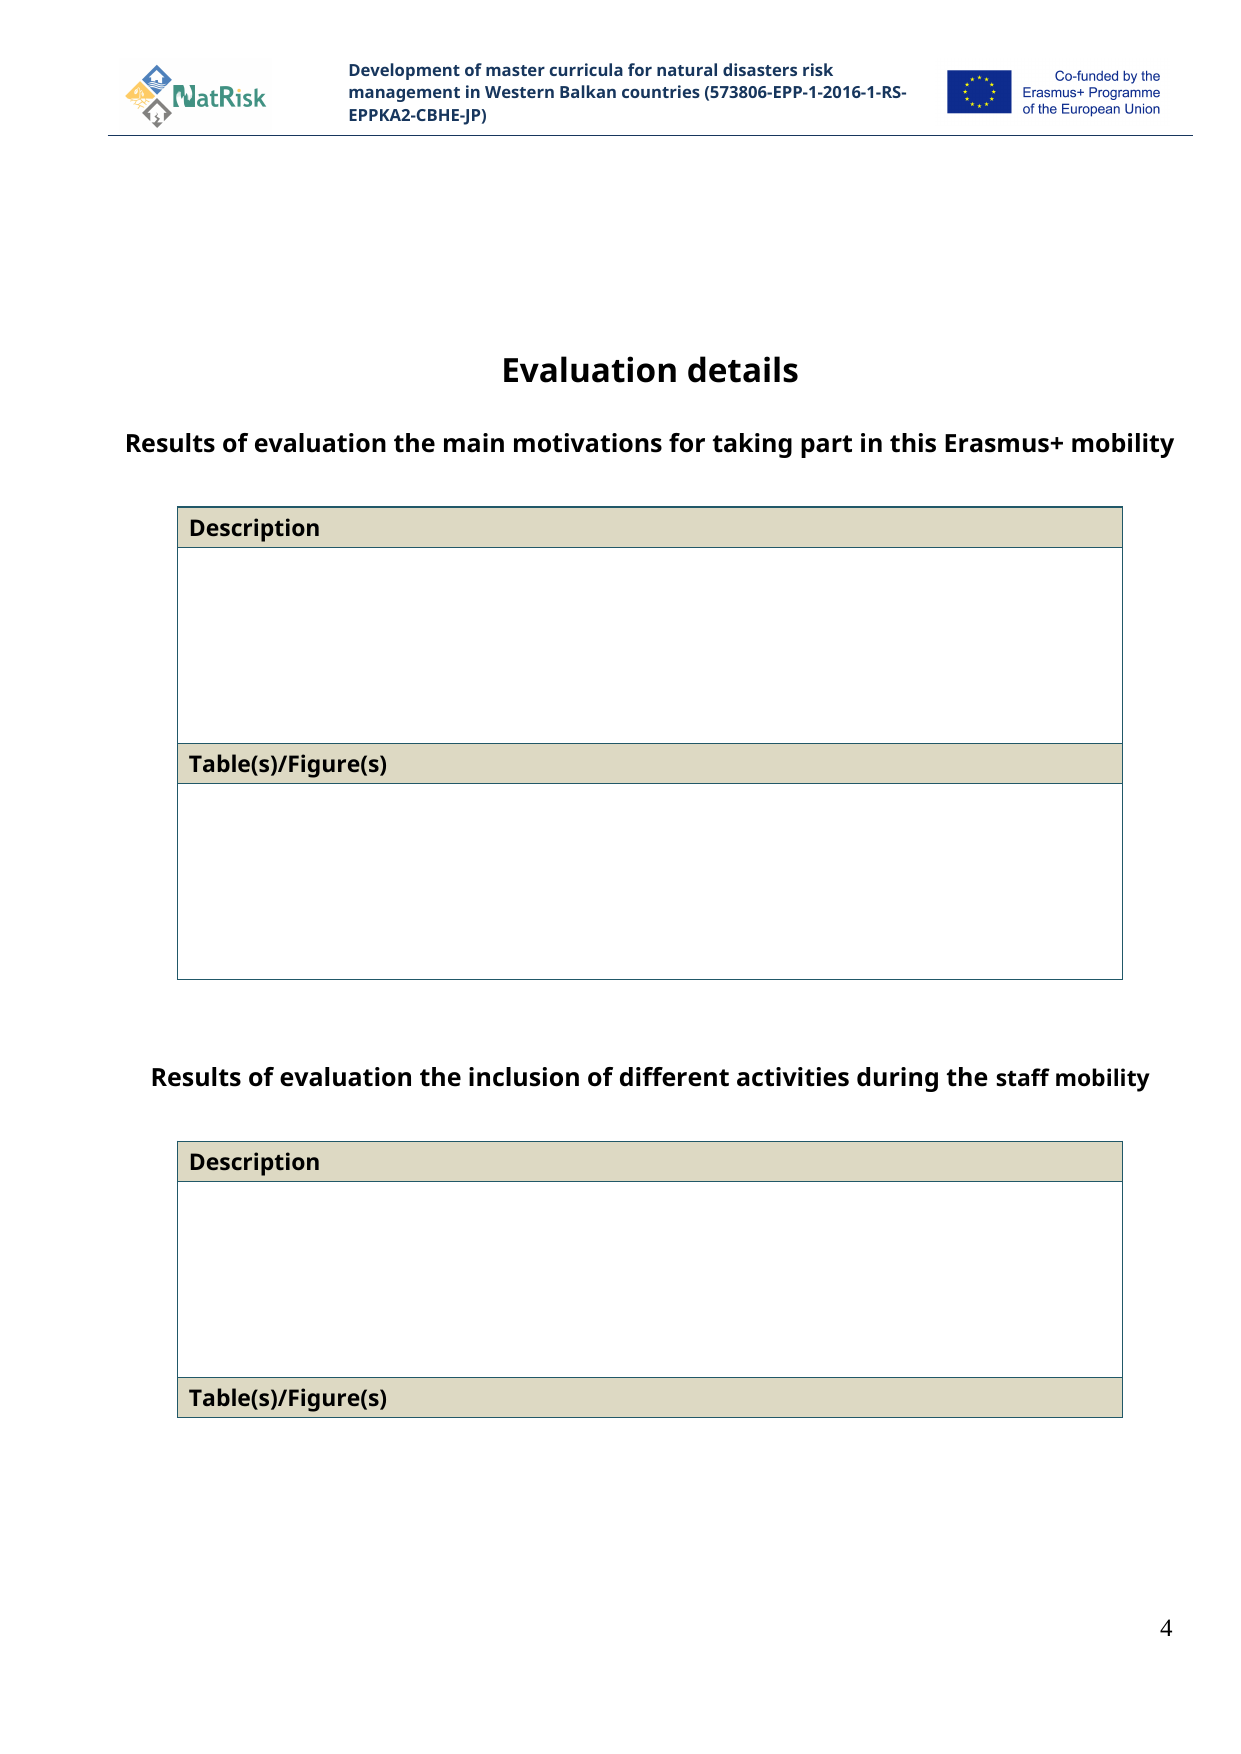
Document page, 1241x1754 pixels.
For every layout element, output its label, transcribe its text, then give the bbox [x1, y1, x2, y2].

text Results of evaluation the main motivations for taking part in this Erasmus+ mobility [119, 426, 1181, 460]
table_header Description [178, 508, 1122, 547]
table_cell [178, 548, 1122, 742]
table_header Description [178, 1142, 1122, 1181]
table_cell Table(s)/Figure(s) [178, 744, 1122, 783]
picture [118, 58, 272, 135]
text Results of evaluation the inclusion of different activities during the staff mobility [119, 1060, 1181, 1094]
table_cell [178, 784, 1122, 978]
table_cell Table(s)/Figure(s) [178, 1378, 1122, 1417]
table_cell [178, 1182, 1122, 1377]
text Evaluation details [119, 346, 1181, 392]
picture [934, 58, 1170, 126]
